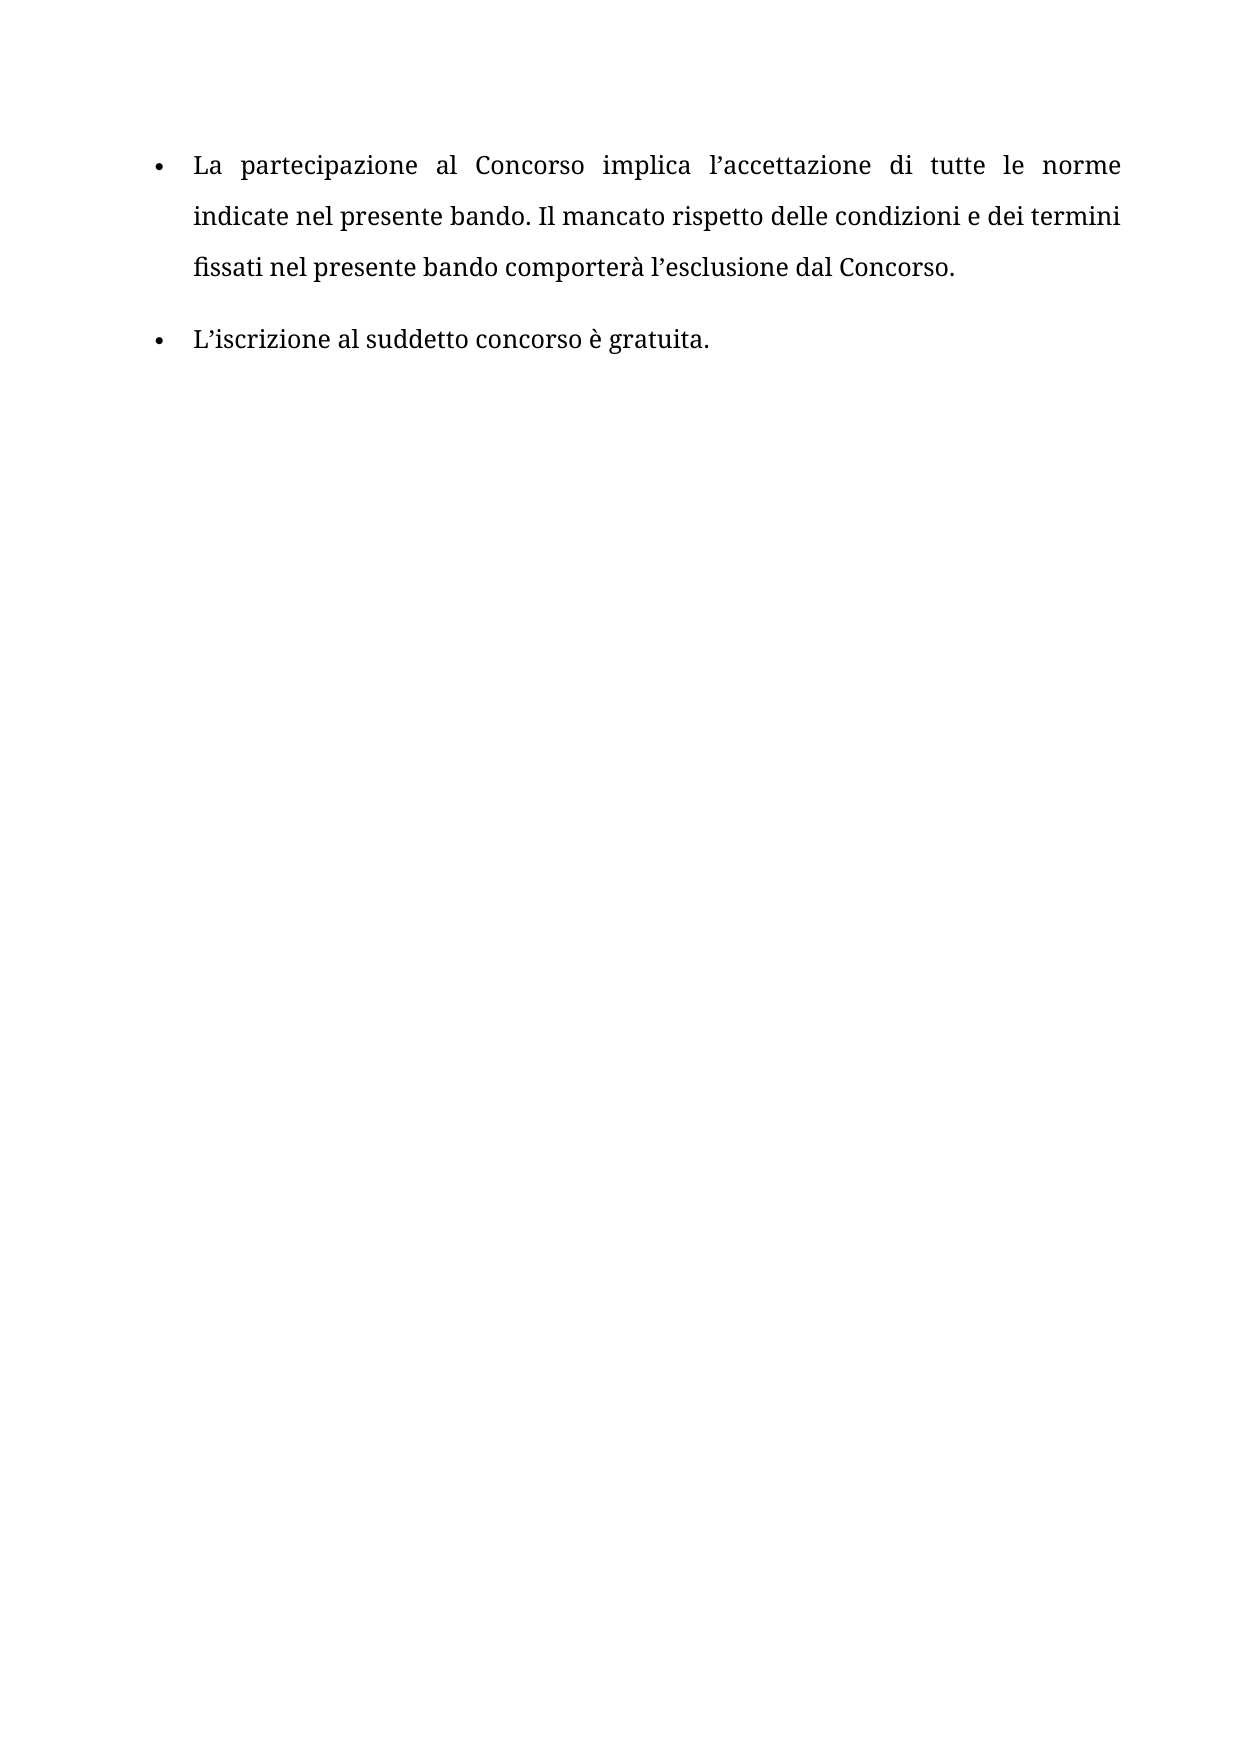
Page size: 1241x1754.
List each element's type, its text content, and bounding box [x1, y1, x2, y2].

list L’iscrizione al suddetto concorso è gratuita. [156, 322, 1122, 356]
list La partecipazione al Concorso implica l’accettazione di tutte le norme indicate nel presente bando. Il mancato rispetto delle condizioni e dei termini fissati nel presente bando comporterà l’esclusione dal Concorso. [156, 148, 1122, 284]
